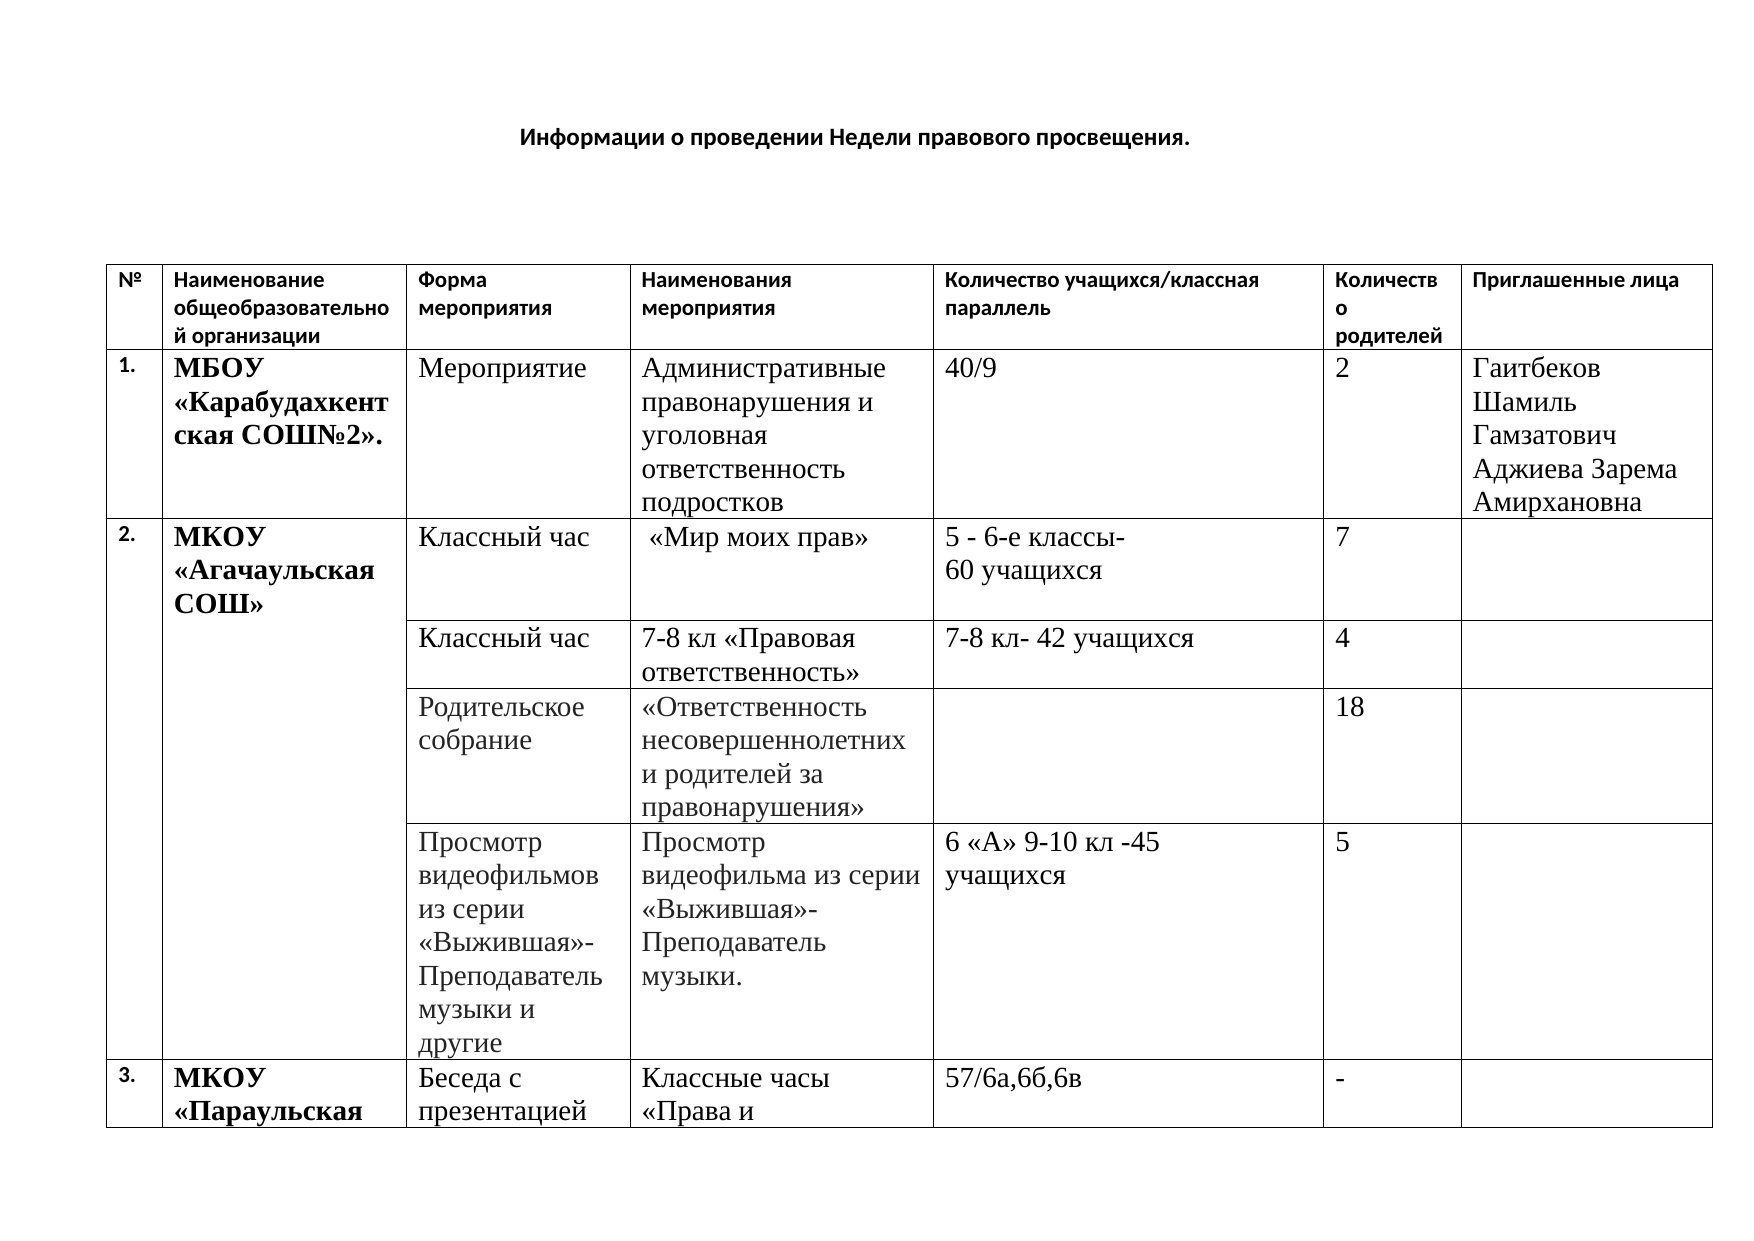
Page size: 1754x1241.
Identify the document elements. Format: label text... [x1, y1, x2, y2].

table_cell Родительское собрание [407, 689, 630, 823]
table_cell 7 [1324, 519, 1461, 619]
table_cell 40/9 [934, 350, 1323, 518]
table_cell «Мир моих прав» [631, 519, 933, 619]
table_cell [1462, 689, 1712, 823]
table_cell - [1324, 1060, 1461, 1127]
table_cell 7-8 кл «Правовая ответственность» [631, 621, 933, 688]
table_cell [1462, 1060, 1712, 1127]
table_header Наименование общеобразовательной организации [163, 265, 406, 349]
table_cell Гаитбеков Шамиль Гамзатович Аджиева Зарема Амирхановна [1462, 350, 1712, 518]
table_cell Классный час [407, 519, 630, 619]
table_cell [1462, 824, 1712, 1059]
table_header № [107, 265, 162, 349]
table_cell 5 [1324, 824, 1461, 1059]
table_cell 18 [1324, 689, 1461, 823]
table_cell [631, 1060, 933, 1127]
table_header Форма мероприятия [407, 265, 630, 349]
table_cell Мероприятие [407, 350, 630, 518]
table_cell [163, 1060, 406, 1127]
table_header Приглашенные лица [1462, 265, 1712, 349]
table_cell МБОУ «Карабудахкентская СОШ№2». [163, 350, 406, 518]
table_cell 6 «А» 9-10 кл -45 учащихся [934, 824, 1323, 1059]
table_cell 2. [107, 519, 162, 1059]
table_cell [1462, 519, 1712, 619]
table_cell 4 [1324, 621, 1461, 688]
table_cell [407, 1060, 630, 1127]
table_header Наименования мероприятия [631, 265, 933, 349]
table_cell [934, 689, 1323, 823]
table_cell Просмотр видеофильмов из серии «Выжившая»-Преподаватель музыки и другие [407, 824, 630, 1059]
table_cell Классный час [407, 621, 630, 688]
table_cell [1462, 621, 1712, 688]
table_cell 5 - 6-е классы- 60 учащихся [934, 519, 1323, 619]
table_cell МКОУ «Агачаульская СОШ» [163, 519, 406, 1059]
table_cell 7-8 кл- 42 учащихся [934, 621, 1323, 688]
text Информации о проведении Недели правового просвещения. [118, 121, 1636, 151]
table_cell «Ответственность несовершеннолетних и родителей за правонарушения» [631, 689, 933, 823]
table_cell 57/6а,6б,6в [934, 1060, 1323, 1127]
table_header Количество родителей [1324, 265, 1461, 349]
table_cell Просмотр видеофильма из серии «Выжившая»-Преподаватель музыки. [631, 824, 933, 1059]
table_cell 2 [1324, 350, 1461, 518]
table_cell 3. [107, 1060, 162, 1127]
table_cell Административные правонарушения и уголовная ответственность подростков [631, 350, 933, 518]
table_header Количество учащихся/классная параллель [934, 265, 1323, 349]
table_cell 1. [107, 350, 162, 518]
